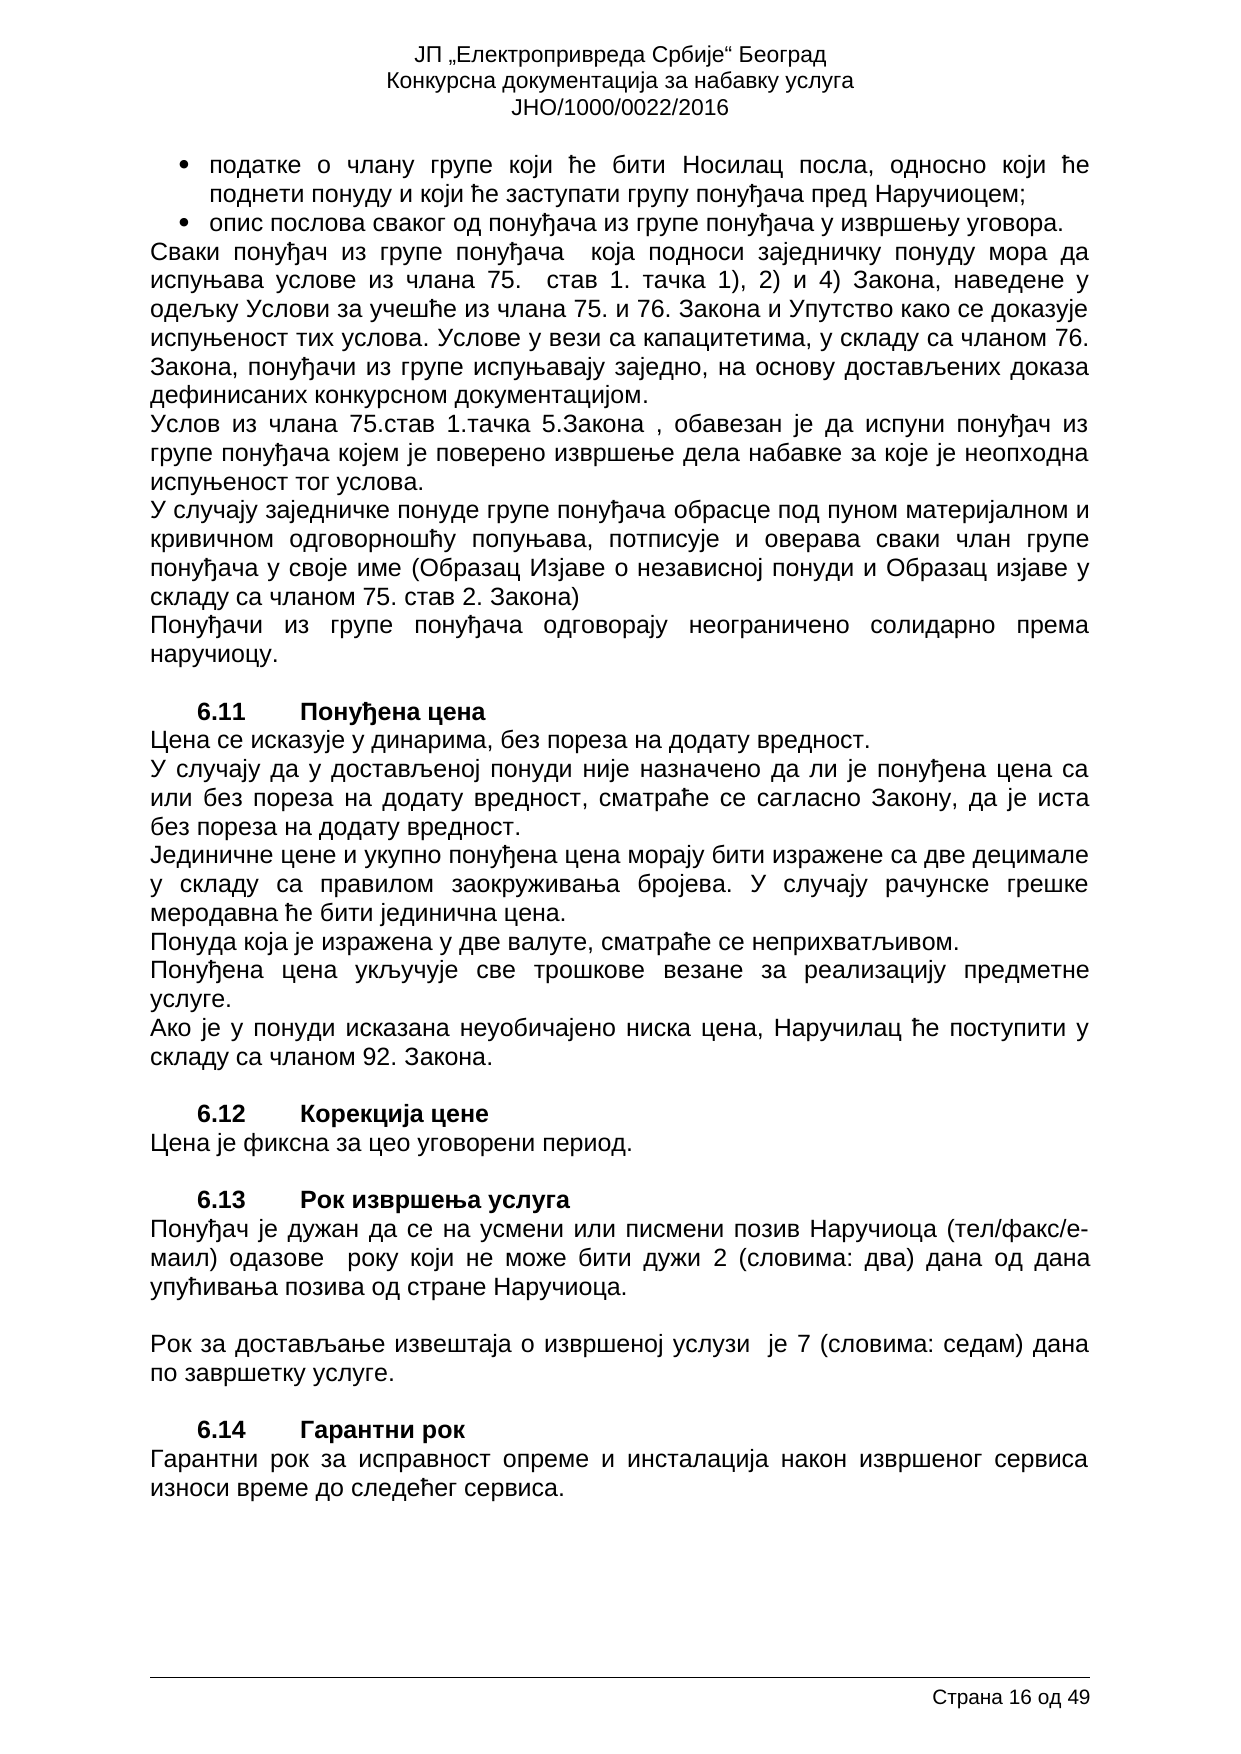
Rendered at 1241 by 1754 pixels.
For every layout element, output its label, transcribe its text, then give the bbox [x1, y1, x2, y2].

text Понуда која је изражена у две валуте, сматраће се неприхватљивом. [150, 926, 1090, 955]
text Ако је у понуди исказана неуобичајено ниска цена, Наручилац ће поступити у складу са чланом 92. Закона. [150, 1013, 1090, 1070]
text Понуђена цена укључује све трошкове везане за реализацију предметне услуге. [150, 955, 1090, 1013]
text Гарантни рок за исправност опреме и инсталација након извршеног сервиса износи време до следећег сервиса. [150, 1444, 1090, 1501]
text Понуђач је дужан да се на усмени или писмени позив Наручиоца (тел/факс/е-маил) одазове року који не може бити дужи 2 (словима: два) дана од дана упућивања позива од стране Наручиоца. [150, 1214, 1090, 1300]
text Цена се исказује у динарима, без пореза на додату вредност. [150, 725, 1090, 754]
text Сваки понуђач из групе понуђача која подноси заједничку понуду мора да испуњава услове из члана 75. став 1. тачка 1), 2) и 4) Закона, наведене у одељку Услови за учешће из члана 75. и 76. Закона и Упутство како се доказује испуњеност тих услова. Услове у вези са капацитетима, у складу са чланом 76. Закона, понуђачи из групе испуњавају заједно, на основу достављених доказа дефинисаних конкурсном документацијом. [150, 236, 1090, 409]
text Понуђачи из групе понуђача одговорају неограничено солидарно према наручиоцу. [150, 610, 1090, 668]
text Рок за достављање извештаја о извршеној услузи је 7 (словима: седам) дана по завршетку услуге. [150, 1329, 1090, 1386]
text У случају да у достављеној понуди није назначено да ли је понуђена цена са или без пореза на додату вредност, сматраће се сагласно Закону, да је иста без пореза на додату вредност. [150, 754, 1090, 840]
text Јединичне цене и укупно понуђена цена морају бити изражене са две децимале у складу са правилом заокруживања бројева. У случају рачунске грешке меродавна ће бити јединична цена. [150, 840, 1090, 926]
text податке о члану групе који ће бити Носилац посла, односно који ће поднети понуду и који ће заступати групу понуђача пред Наручиоцем; [179, 150, 1090, 208]
list Гарантни рок [197, 1415, 1090, 1444]
text опис послова сваког од понуђача из групе понуђача у извршењу уговора. [179, 208, 1090, 236]
text Цена је фиксна за цео уговорени период. [150, 1128, 1090, 1156]
list Понуђена цена [197, 696, 1090, 725]
text У случају заједничке понуде групе понуђача обрасце под пуном материјалном и кривичном одговорношћу попуњава, потписује и оверава сваки члан групе понуђача у своје име (Образац Изјаве о независној понуди и Образац изјаве у складу са чланом 75. став 2. Закона) [150, 495, 1090, 610]
list Корекција цене [197, 1099, 1090, 1128]
text Услов из члана 75.став 1.тачка 5.Закона , обавезан је да испуни понуђач из групе понуђача којем је поверено извршење дела набавке за које је неопходна испуњеност тог услова. [150, 409, 1090, 495]
list Рок извршења услуга [197, 1185, 1090, 1214]
